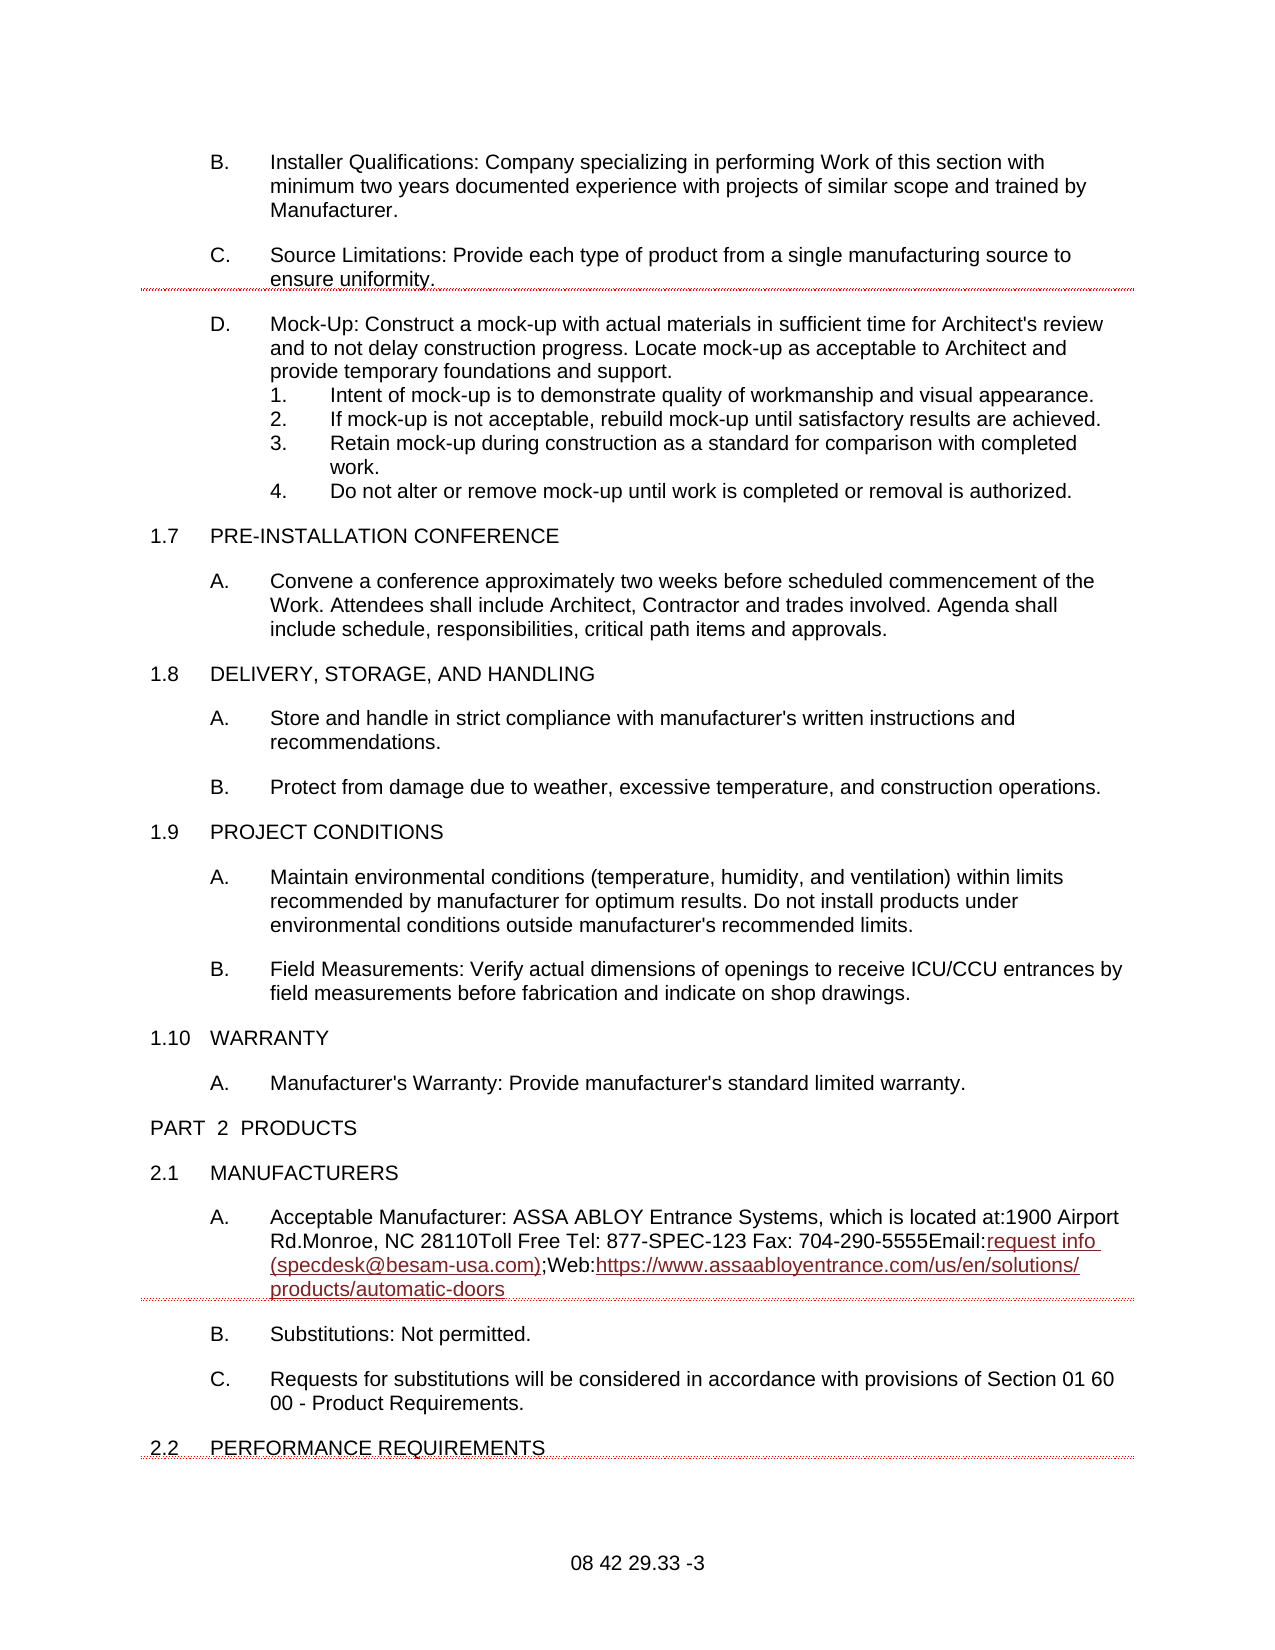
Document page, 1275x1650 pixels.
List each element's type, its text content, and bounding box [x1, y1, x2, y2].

list DELIVERY, STORAGE, AND HANDLING [150, 661, 1125, 685]
list PRE-INSTALLATION CONFERENCE [150, 524, 1125, 548]
list Intent of mock-up is to demonstrate quality of workmanship and visual appearance. [270, 383, 1125, 407]
list Protect from damage due to weather, excessive temperature, and construction operations. [210, 775, 1125, 799]
list Do not alter or remove mock-up until work is completed or removal is authorized. [270, 479, 1125, 503]
list Convene a conference approximately two weeks before scheduled commencement of the Work. Attendees shall include Architect, Contractor and trades involved. Agenda shall include schedule, responsibilities, critical path items and approvals. [210, 569, 1125, 641]
list Mock-Up: Construct a mock-up with actual materials in sufficient time for Architect's review and to not delay construction progress. Locate mock-up as acceptable to Architect and provide temporary foundations and support. [210, 311, 1125, 383]
list MANUFACTURERS [150, 1160, 1125, 1184]
list Substitutions: Not permitted. [210, 1322, 1125, 1346]
list Manufacturer's Warranty: Provide manufacturer's standard limited warranty. [210, 1071, 1125, 1095]
list PERFORMANCE REQUIREMENTS [150, 1435, 1125, 1459]
list Field Measurements: Verify actual dimensions of openings to receive ICU/CCU entrances by field measurements before fabrication and indicate on shop drawings. [210, 957, 1125, 1005]
list Installer Qualifications: Company specializing in performing Work of this section with minimum two years documented experience with projects of similar scope and trained by Manufacturer. [210, 150, 1125, 222]
list PRODUCTS [150, 1116, 1125, 1139]
list PROJECT CONDITIONS [150, 820, 1125, 844]
list Maintain environmental conditions (temperature, humidity, and ventilation) within limits recommended by manufacturer for optimum results. Do not install products under environmental conditions outside manufacturer's recommended limits. [210, 864, 1125, 936]
list Retain mock-up during construction as a standard for comparison with completed work. [270, 431, 1125, 479]
list Acceptable Manufacturer: ASSA ABLOY Entrance Systems, which is located at:1900 Airport Rd.Monroe, NC 28110Toll Free Tel: 877-SPEC-123 Fax: 704-290-5555Email: request info (specdesk@besam-usa.com);Web: https://www.assaabloyentrance.com/us/en/solutions/products/automatic-doors [210, 1205, 1125, 1301]
list Requests for substitutions will be considered in accordance with provisions of Section 01 60 00 - Product Requirements. [210, 1367, 1125, 1414]
list Store and handle in strict compliance with manufacturer's written instructions and recommendations. [210, 706, 1125, 754]
list WARRANTY [150, 1026, 1125, 1050]
list If mock-up is not acceptable, rebuild mock-up until satisfactory results are achieved. [270, 407, 1125, 431]
list Source Limitations: Provide each type of product from a single manufacturing source to ensure uniformity. [210, 243, 1125, 291]
